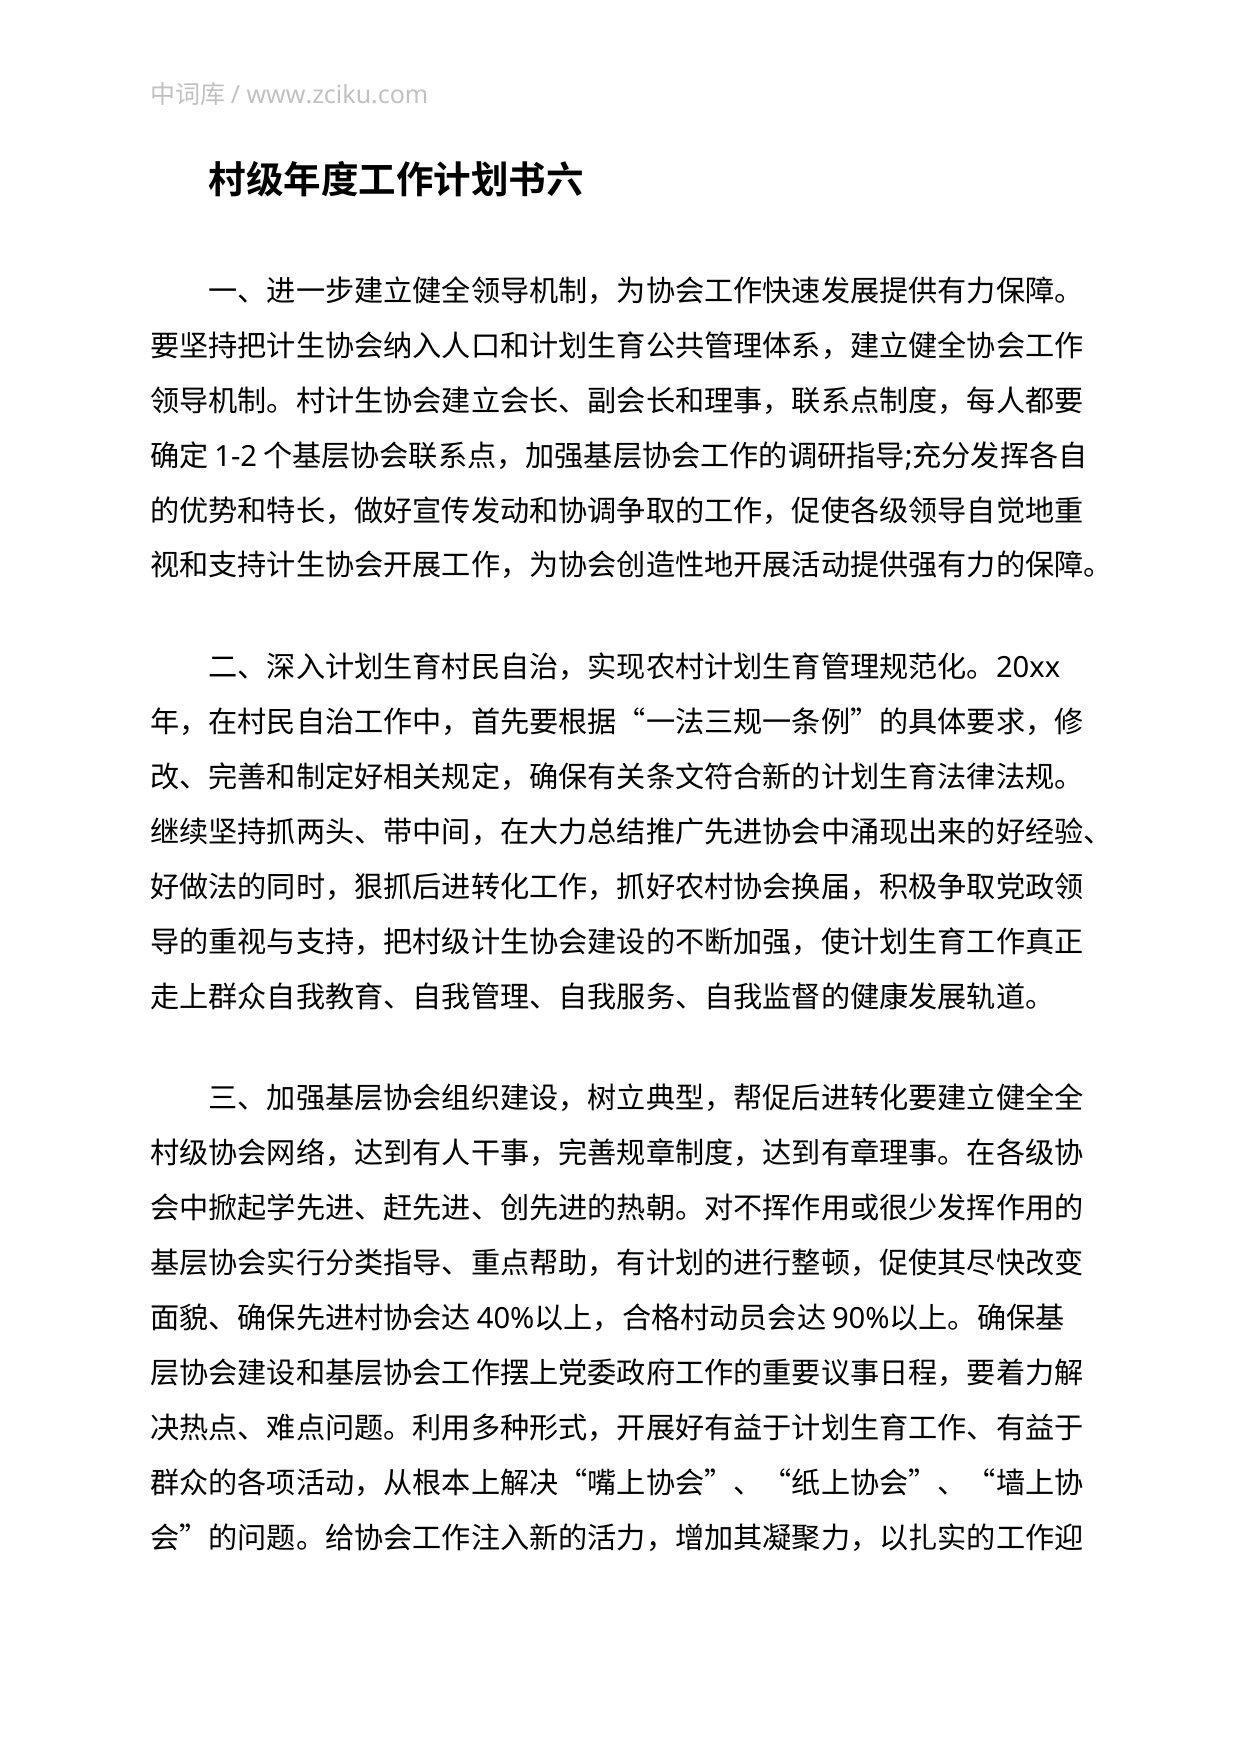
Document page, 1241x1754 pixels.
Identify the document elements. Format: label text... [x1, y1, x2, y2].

text 二、深入计划生育村民自治，实现农村计划生育管理规范化。20xx年，在村民自治工作中，首先要根据“一法三规一条例”的具体要求，修改、完善和制定好相关规定，确保有关条文符合新的计划生育法律法规。继续坚持抓两头、带中间，在大力总结推广先进协会中涌现出来的好经验、好做法的同时，狠抓后进转化工作，抓好农村协会换届，积极争取党政领导的重视与支持，把村级计生协会建设的不断加强，使计划生育工作真正走上群众自我教育、自我管理、自我服务、自我监督的健康发展轨道。 [150, 644, 1090, 1016]
text 一、进一步建立健全领导机制，为协会工作快速发展提供有力保障。要坚持把计生协会纳入人口和计划生育公共管理体系，建立健全协会工作领导机制。村计生协会建立会长、副会长和理事，联系点制度，每人都要确定1-2个基层协会联系点，加强基层协会工作的调研指导;充分发挥各自的优势和特长，做好宣传发动和协调争取的工作，促使各级领导自觉地重视和支持计生协会开展工作，为协会创造性地开展活动提供强有力的保障。 [150, 267, 1090, 584]
text 村级年度工作计划书六 [150, 150, 1090, 204]
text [150, 1075, 1090, 1557]
